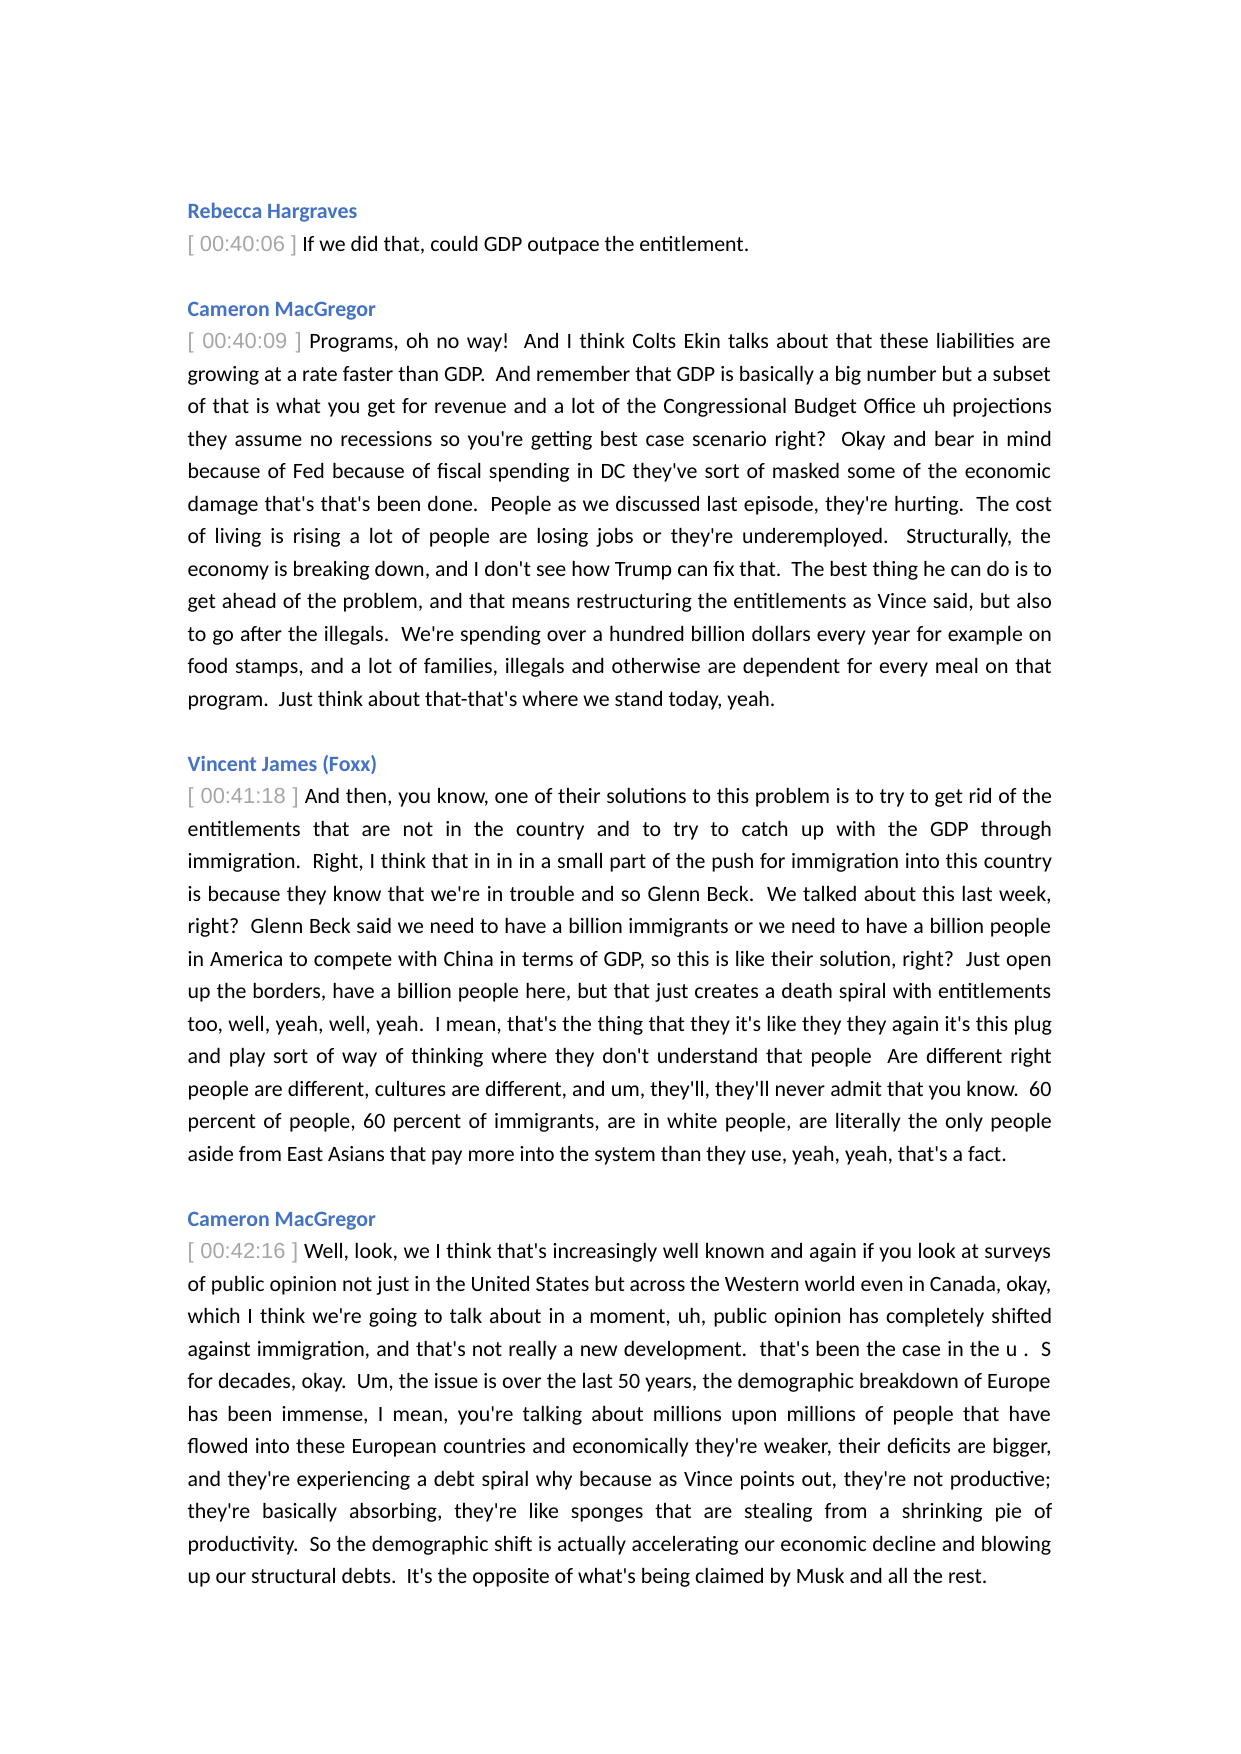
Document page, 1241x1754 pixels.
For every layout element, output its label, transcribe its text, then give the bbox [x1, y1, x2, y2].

text Vincent James (Foxx) [187, 747, 1053, 779]
text [ 00:40:09 ] Programs, oh no way! And I think Colts Ekin talks about that these liabilities are growing at a rate faster than GDP. And remember that GDP is basically a big number but a subset of that is what you get for revenue and a lot of the Congressional Budget Office uh projections they assume no recessions so you're getting best case scenario right? Okay and bear in mind because of Fed because of fiscal spending in DC they've sort of masked some of the economic damage that's that's been done. People as we discussed last episode, they're hurting. The cost of living is rising a lot of people are losing jobs or they're underemployed. Structurally, the economy is breaking down, and I don't see how Trump can fix that. The best thing he can do is to get ahead of the problem, and that means restructuring the entitlements as Vince said, but also to go after the illegals. We're spending over a hundred billion dollars every year for example on food stamps, and a lot of families, illegals and otherwise are dependent for every meal on that program. Just think about that-that's where we stand today, yeah. [187, 324, 1053, 714]
text [ 00:42:16 ] Well, look, we I think that's increasingly well known and again if you look at surveys of public opinion not just in the United States but across the Western world even in Canada, okay, which I think we're going to talk about in a moment, uh, public opinion has completely shifted against immigration, and that's not really a new development. that's been the case in the u . S for decades, okay. Um, the issue is over the last 50 years, the demographic breakdown of Europe has been immense, I mean, you're talking about millions upon millions of people that have flowed into these European countries and economically they're weaker, their deficits are bigger, and they're experiencing a debt spiral why because as Vince points out, they're not productive; they're basically absorbing, they're like sponges that are stealing from a shrinking pie of productivity. So the demographic shift is actually accelerating our economic decline and blowing up our structural debts. It's the opposite of what's being claimed by Musk and all the rest. [187, 1234, 1053, 1592]
text Rebecca Hargraves [187, 194, 1053, 227]
text [ 00:40:06 ] If we did that, could GDP outpace the entitlement. [187, 227, 1053, 259]
text Cameron MacGregor [187, 1202, 1053, 1234]
text Cameron MacGregor [187, 292, 1053, 324]
text [ 00:41:18 ] And then, you know, one of their solutions to this problem is to try to get rid of the entitlements that are not in the country and to try to catch up with the GDP through immigration. Right, I think that in in in a small part of the push for immigration into this country is because they know that we're in trouble and so Glenn Beck. We talked about this last week, right? Glenn Beck said we need to have a billion immigrants or we need to have a billion people in America to compete with China in terms of GDP, so this is like their solution, right? Just open up the borders, have a billion people here, but that just creates a death spiral with entitlements too, well, yeah, well, yeah. I mean, that's the thing that they it's like they they again it's this plug and play sort of way of thinking where they don't understand that people Are different right people are different, cultures are different, and um, they'll, they'll never admit that you know. 60 percent of people, 60 percent of immigrants, are in white people, are literally the only people aside from East Asians that pay more into the system than they use, yeah, yeah, that's a fact. [187, 779, 1053, 1169]
